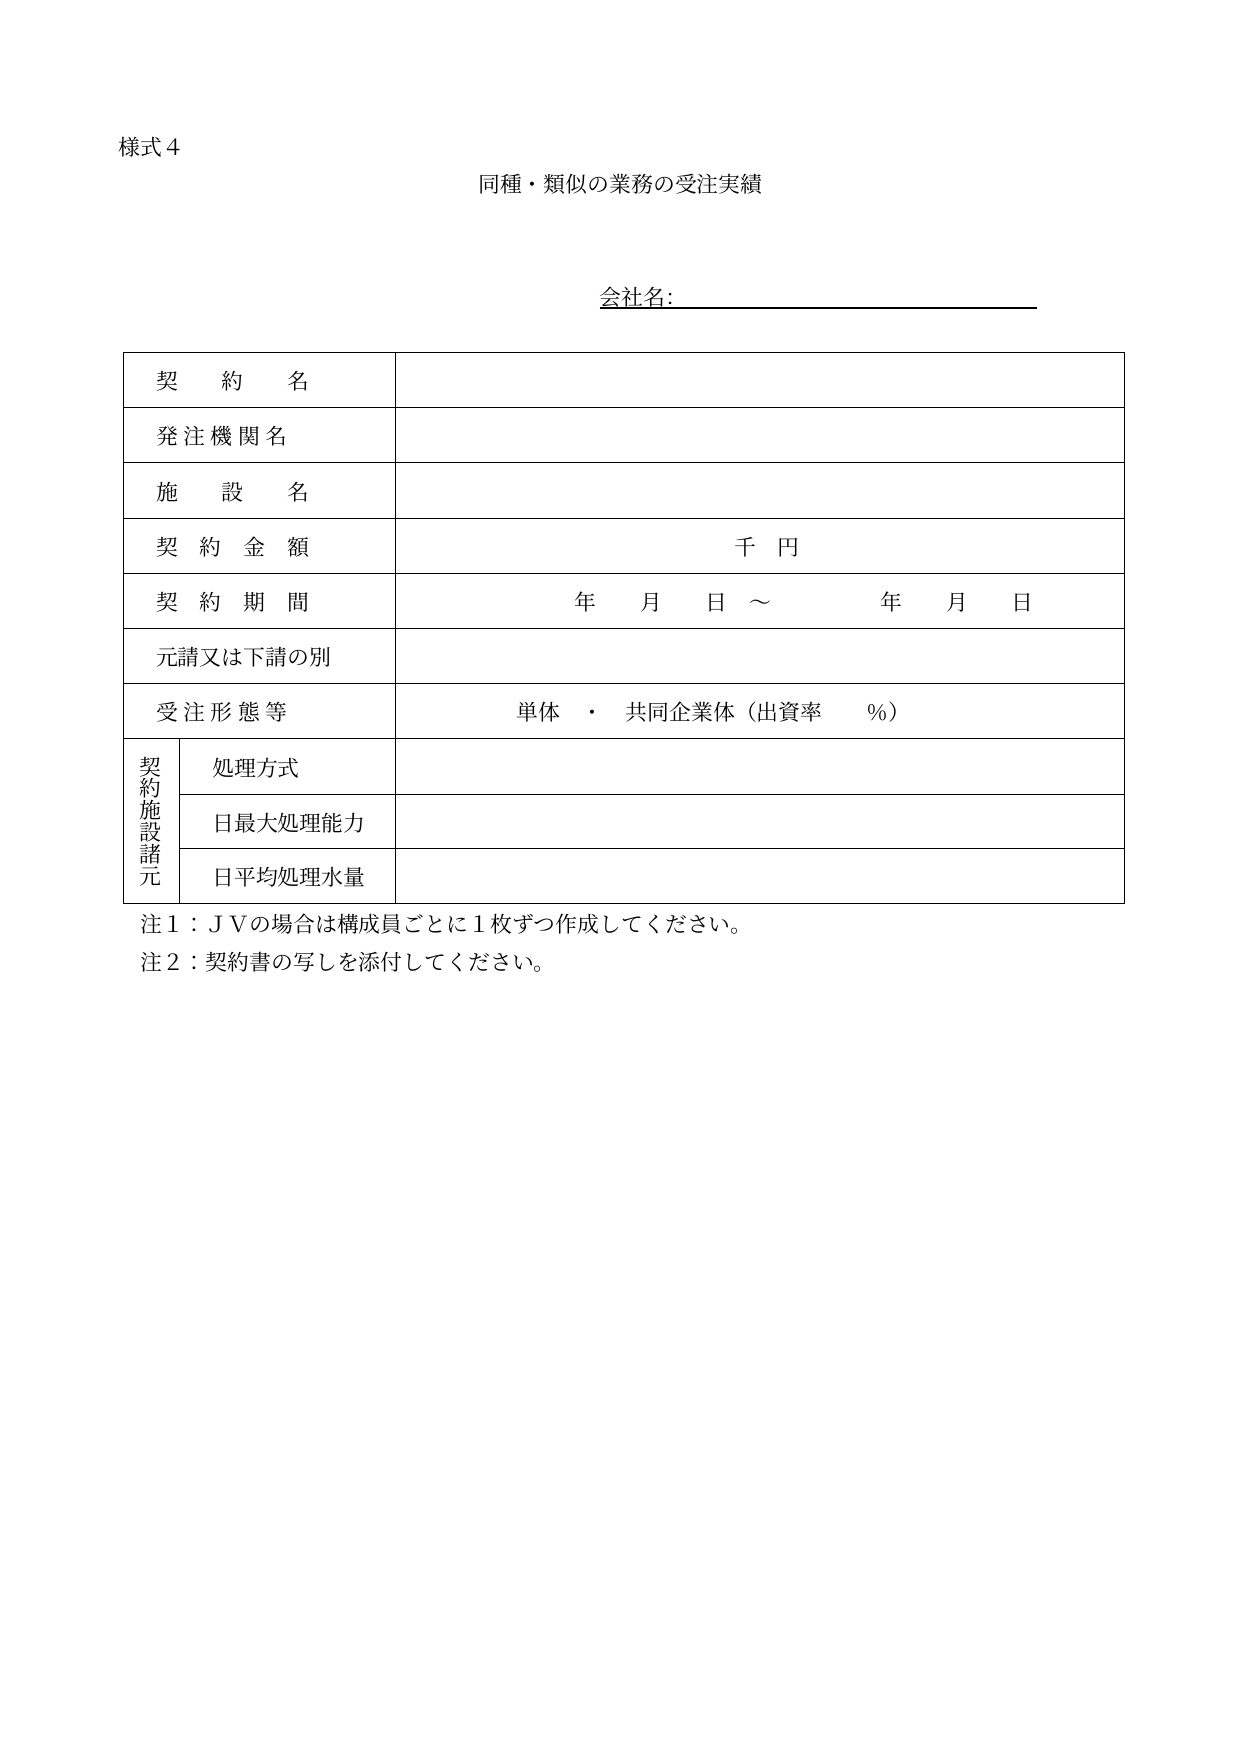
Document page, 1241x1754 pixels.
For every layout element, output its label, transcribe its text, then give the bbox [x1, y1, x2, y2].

table_cell [396, 849, 1124, 903]
text 注２：契約書の写しを添付してください。 [118, 942, 1122, 979]
table_cell 日平均処理水量 [180, 849, 395, 903]
table_cell 契約施設諸元 [124, 739, 179, 903]
table_cell 契 約 期 間 [124, 574, 395, 628]
text 会社名： [118, 277, 1122, 314]
table_cell [396, 795, 1124, 848]
text 様式４ [118, 127, 1122, 164]
table_cell [396, 408, 1124, 462]
table_cell 施 設 名 [124, 463, 395, 518]
text 注１：ＪＶの場合は構成員ごとに１枚ずつ作成してください。 [118, 904, 1122, 942]
table_cell 千 円 [396, 519, 1124, 573]
table_cell 発 注 機 関 名 [124, 408, 395, 462]
text 同種・類似の業務の受注実績 [118, 164, 1122, 202]
table_cell [396, 629, 1124, 683]
table_cell 単体 ・ 共同企業体（出資率 ％） [396, 684, 1124, 738]
table_header 契 約 名 [124, 353, 395, 407]
table_cell 年 月 日 ～ 年 月 日 [396, 574, 1124, 628]
table_cell [396, 463, 1124, 518]
table_cell 処理方式 [180, 739, 395, 794]
table_cell 契 約 金 額 [124, 519, 395, 573]
table_cell 日最大処理能力 [180, 795, 395, 848]
table_cell 受 注 形 態 等 [124, 684, 395, 738]
table_header [396, 353, 1124, 407]
table_cell [396, 739, 1124, 794]
table_cell 元請又は下請の別 [124, 629, 395, 683]
